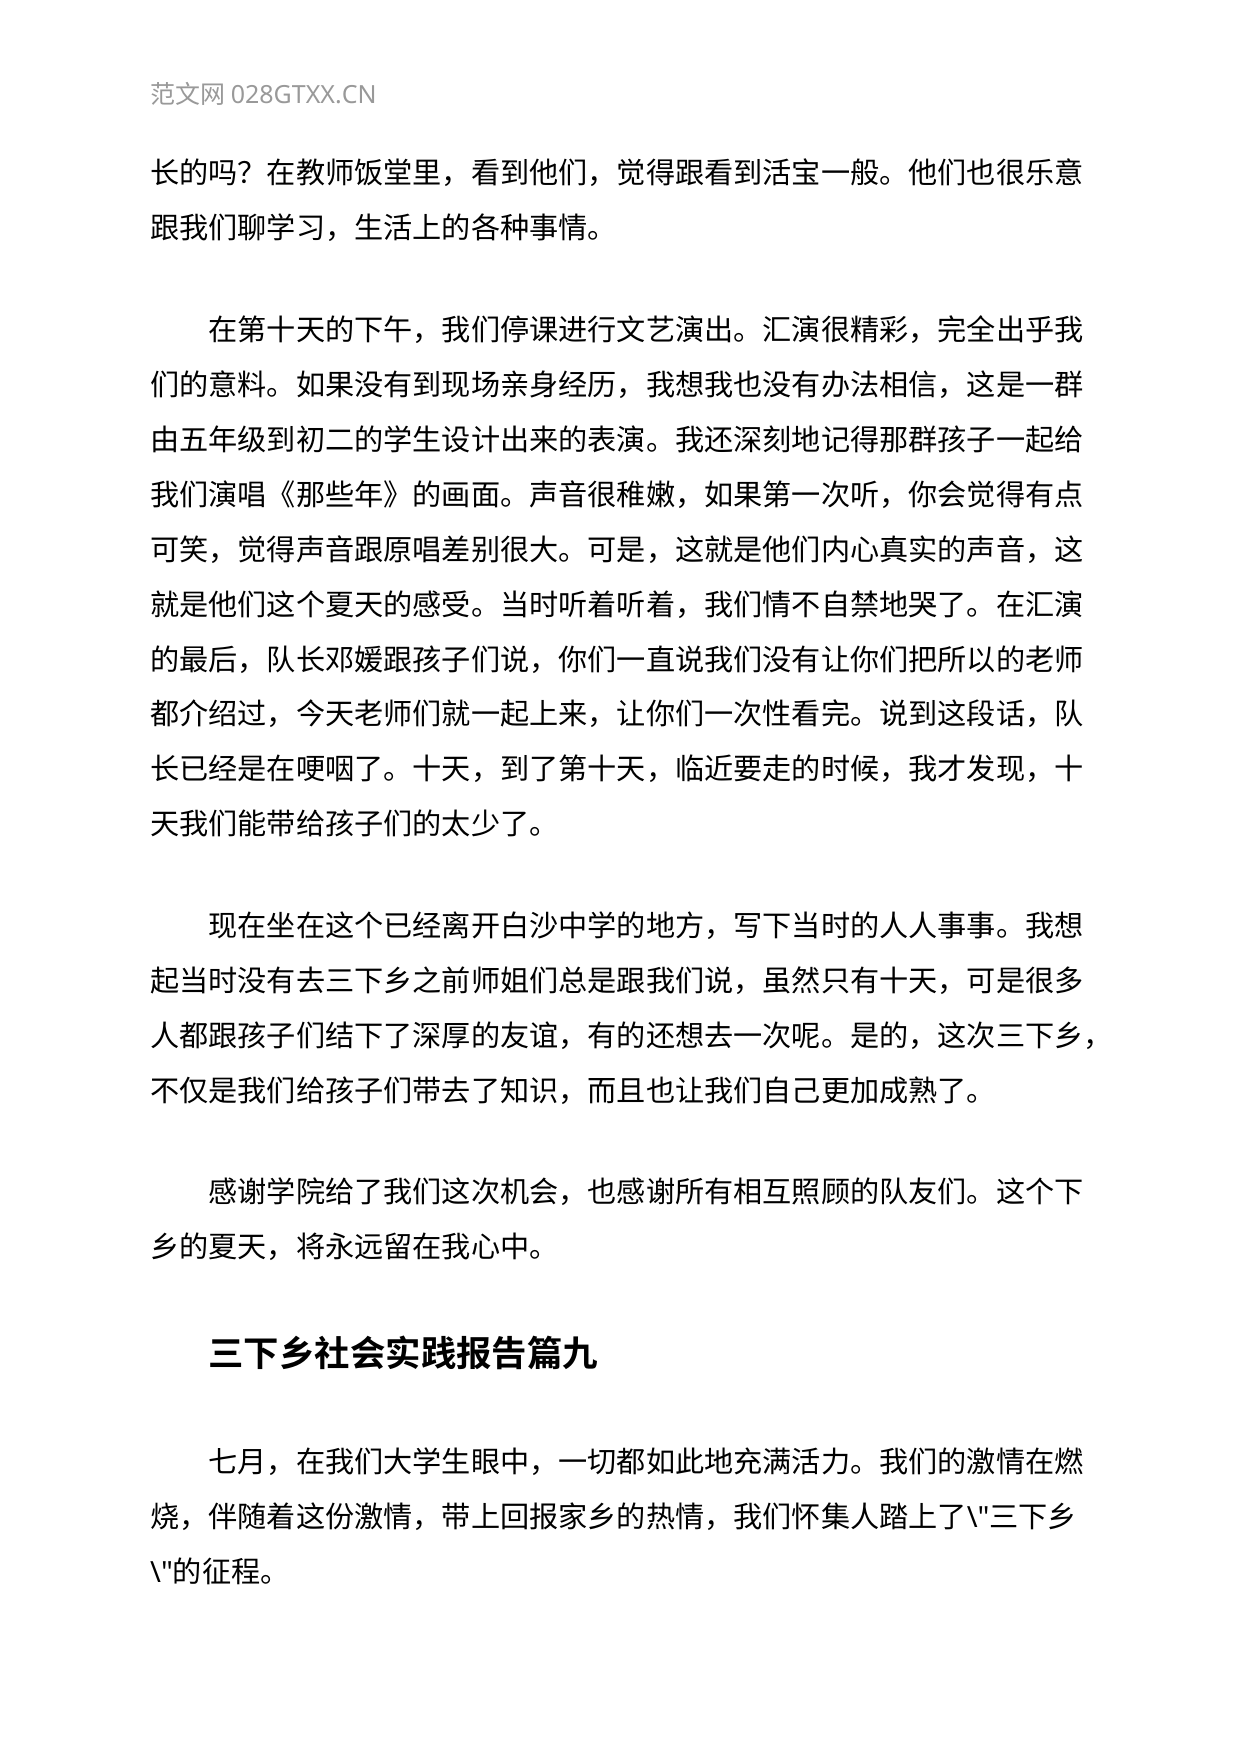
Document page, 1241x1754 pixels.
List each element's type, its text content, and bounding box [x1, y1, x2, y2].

text 在第十天的下午，我们停课进行文艺演出。汇演很精彩，完全出乎我们的意料。如果没有到现场亲身经历，我想我也没有办法相信，这是一群由五年级到初二的学生设计出来的表演。我还深刻地记得那群孩子一起给我们演唱《那些年》的画面。声音很稚嫩，如果第一次听，你会觉得有点可笑，觉得声音跟原唱差别很大。可是，这就是他们内心真实的声音，这就是他们这个夏天的感受。当时听着听着，我们情不自禁地哭了。在汇演的最后，队长邓媛跟孩子们说，你们一直说我们没有让你们把所以的老师都介绍过，今天老师们就一起上来，让你们一次性看完。说到这段话，队长已经是在哽咽了。十天，到了第十天，临近要走的时候，我才发现，十天我们能带给孩子们的太少了。 [150, 307, 1090, 843]
text 七月，在我们大学生眼中，一切都如此地充满活力。我们的激情在燃烧，伴随着这份激情，带上回报家乡的热情，我们怀集人踏上了\"三下乡\"的征程。 [150, 1439, 1090, 1591]
text 三下乡社会实践报告篇九 [150, 1326, 1090, 1377]
text 感谢学院给了我们这次机会，也感谢所有相互照顾的队友们。这个下乡的夏天，将永远留在我心中。 [150, 1169, 1090, 1266]
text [150, 150, 1090, 247]
text 现在坐在这个已经离开白沙中学的地方，写下当时的人人事事。我想起当时没有去三下乡之前师姐们总是跟我们说，虽然只有十天，可是很多人都跟孩子们结下了深厚的友谊，有的还想去一次呢。是的，这次三下乡，不仅是我们给孩子们带去了知识，而且也让我们自己更加成熟了。 [150, 902, 1090, 1109]
